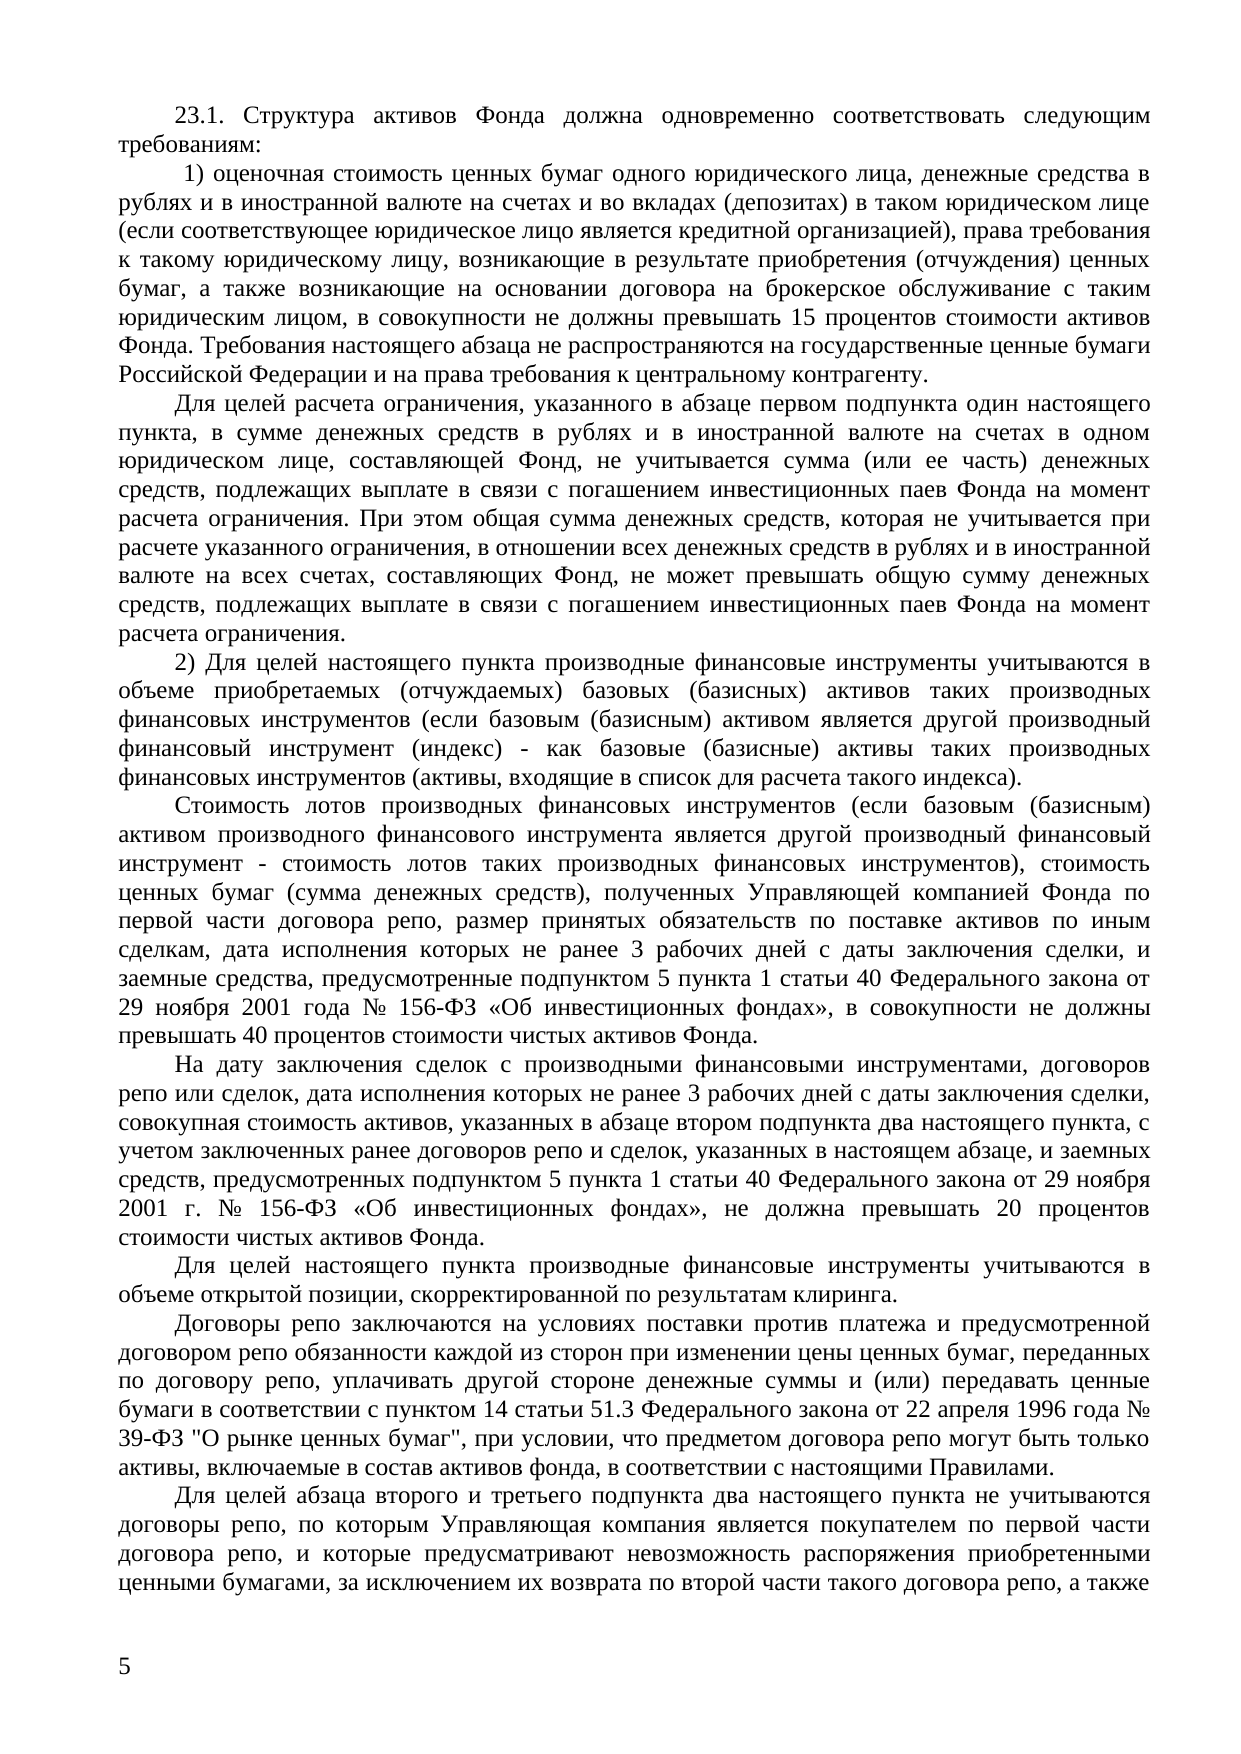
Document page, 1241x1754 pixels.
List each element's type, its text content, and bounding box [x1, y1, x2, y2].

text Для целей расчета ограничения, указанного в абзаце первом подпункта один настоящего пункта, в сумме денежных средств в рублях и в иностранной валюте на счетах в одном юридическом лице, составляющей Фонд, не учитывается сумма (или ее часть) денежных средств, подлежащих выплате в связи с погашением инвестиционных паев Фонда на момент расчета ограничения. При этом общая сумма денежных средств, которая не учитывается при расчете указанного ограничения, в отношении всех денежных средств в рублях и в иностранной валюте на всех счетах, составляющих Фонд, не может превышать общую сумму денежных средств, подлежащих выплате в связи с погашением инвестиционных паев Фонда на момент расчета ограничения. [118, 388, 1152, 647]
text 23.1. Структура активов Фонда должна одновременно соответствовать следующим требованиям: [118, 100, 1152, 158]
text 2) Для целей настоящего пункта производные финансовые инструменты учитываются в объеме приобретаемых (отчуждаемых) базовых (базисных) активов таких производных финансовых инструментов (если базовым (базисным) активом является другой производный финансовый инструмент (индекс) - как базовые (базисные) активы таких производных финансовых инструментов (активы, входящие в список для расчета такого индекса). [118, 647, 1152, 790]
text Стоимость лотов производных финансовых инструментов (если базовым (базисным) активом производного финансового инструмента является другой производный финансовый инструмент - стоимость лотов таких производных финансовых инструментов), стоимость ценных бумаг (сумма денежных средств), полученных Управляющей компанией Фонда по первой части договора репо, размер принятых обязательств по поставке активов по иным сделкам, дата исполнения которых не ранее 3 рабочих дней с даты заключения сделки, и заемные средства, предусмотренные подпунктом 5 пункта 1 статьи 40 Федерального закона от 29 ноября 2001 года № 156-ФЗ «Об инвестиционных фондах», в совокупности не должны превышать 40 процентов стоимости чистых активов Фонда. [118, 790, 1152, 1049]
text На дату заключения сделок с производными финансовыми инструментами, договоров репо или сделок, дата исполнения которых не ранее 3 рабочих дней с даты заключения сделки, совокупная стоимость активов, указанных в абзаце втором подпункта два настоящего пункта, с учетом заключенных ранее договоров репо и сделок, указанных в настоящем абзаце, и заемных средств, предусмотренных подпунктом 5 пункта 1 статьи 40 Федерального закона от 29 ноября 2001 г. № 156-ФЗ «Об инвестиционных фондах», не должна превышать 20 процентов стоимости чистых активов Фонда. [118, 1049, 1152, 1250]
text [118, 1480, 1152, 1595]
text Для целей настоящего пункта производные финансовые инструменты учитываются в объеме открытой позиции, скорректированной по результатам клиринга. [118, 1250, 1152, 1308]
text Договоры репо заключаются на условиях поставки против платежа и предусмотренной договором репо обязанности каждой из сторон при изменении цены ценных бумаг, переданных по договору репо, уплачивать другой стороне денежные суммы и (или) передавать ценные бумаги в соответствии с пунктом 14 статьи 51.3 Федерального закона от 22 апреля 1996 года № 39-ФЗ "О рынке ценных бумаг", при условии, что предметом договора репо могут быть только активы, включаемые в состав активов фонда, в соответствии с настоящими Правилами. [118, 1308, 1152, 1480]
text 1) оценочная стоимость ценных бумаг одного юридического лица, денежные средства в рублях и в иностранной валюте на счетах и во вкладах (депозитах) в таком юридическом лице (если соответствующее юридическое лицо является кредитной организацией), права требования к такому юридическому лицу, возникающие в результате приобретения (отчуждения) ценных бумаг, а также возникающие на основании договора на брокерское обслуживание с таким юридическим лицом, в совокупности не должны превышать 15 процентов стоимости активов Фонда. Требования настоящего абзаца не распространяются на государственные ценные бумаги Российской Федерации и на права требования к центральному контрагенту. [118, 158, 1152, 388]
